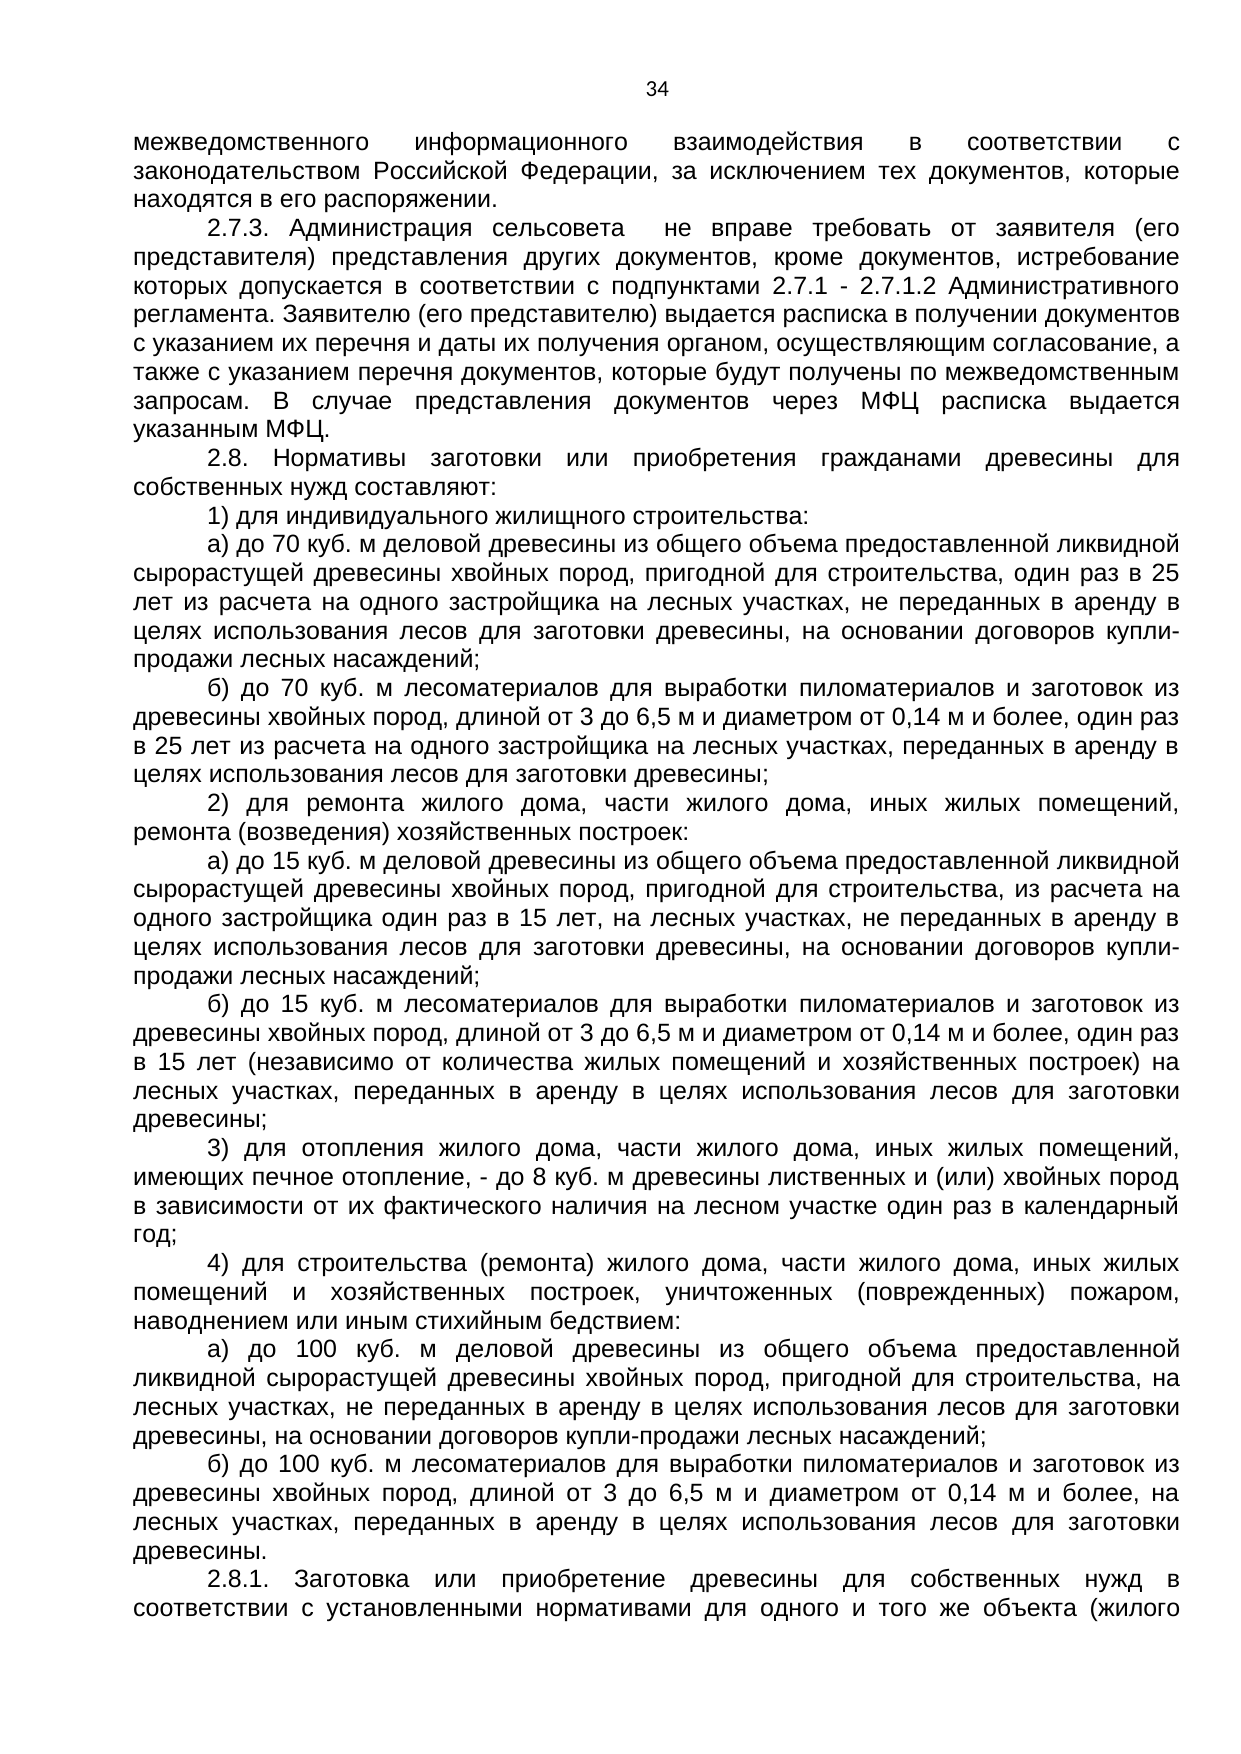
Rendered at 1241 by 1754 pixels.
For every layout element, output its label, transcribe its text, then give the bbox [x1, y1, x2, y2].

text 2.7.3. Администрация сельсовета не вправе требовать от заявителя (его представителя) представления других документов, кроме документов, истребование которых допускается в соответствии с подпунктами 2.7.1 - 2.7.1.2 Административного регламента. Заявителю (его представителю) выдается расписка в получении документов с указанием их перечня и даты их получения органом, осуществляющим согласование, а также с указанием перечня документов, которые будут получены по межведомственным запросам. В случае представления документов через МФЦ расписка выдается указанным МФЦ. [133, 213, 1181, 443]
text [133, 127, 1181, 213]
text а) до 15 куб. м деловой древесины из общего объема предоставленной ликвидной сырорастущей древесины хвойных пород, пригодной для строительства, из расчета на одного застройщика один раз в 15 лет, на лесных участках, не переданных в аренду в целях использования лесов для заготовки древесины, на основании договоров купли-продажи лесных насаждений; [133, 846, 1181, 989]
text 1) для индивидуального жилищного строительства: [133, 501, 1181, 529]
text 4) для строительства (ремонта) жилого дома, части жилого дома, иных жилых помещений и хозяйственных построек, уничтоженных (поврежденных) пожаром, наводнением или иным стихийным бедствием: [133, 1248, 1181, 1334]
text б) до 100 куб. м лесоматериалов для выработки пиломатериалов и заготовок из древесины хвойных пород, длиной от 3 до 6,5 м и диаметром от 0,14 м и более, на лесных участках, переданных в аренду в целях использования лесов для заготовки древесины. [133, 1449, 1181, 1564]
text б) до 15 куб. м лесоматериалов для выработки пиломатериалов и заготовок из древесины хвойных пород, длиной от 3 до 6,5 м и диаметром от 0,14 м и более, один раз в 15 лет (независимо от количества жилых помещений и хозяйственных построек) на лесных участках, переданных в аренду в целях использования лесов для заготовки древесины; [133, 989, 1181, 1133]
text 2) для ремонта жилого дома, части жилого дома, иных жилых помещений, ремонта (возведения) хозяйственных построек: [133, 788, 1181, 846]
text а) до 100 куб. м деловой древесины из общего объема предоставленной ликвидной сырорастущей древесины хвойных пород, пригодной для строительства, на лесных участках, не переданных в аренду в целях использования лесов для заготовки древесины, на основании договоров купли-продажи лесных насаждений; [133, 1334, 1181, 1449]
text 3) для отопления жилого дома, части жилого дома, иных жилых помещений, имеющих печное отопление, - до 8 куб. м древесины лиственных и (или) хвойных пород в зависимости от их фактического наличия на лесном участке один раз в календарный год; [133, 1133, 1181, 1248]
text 2.8. Нормативы заготовки или приобретения гражданами древесины для собственных нужд составляют: [133, 443, 1181, 501]
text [133, 1564, 1181, 1622]
text б) до 70 куб. м лесоматериалов для выработки пиломатериалов и заготовок из древесины хвойных пород, длиной от 3 до 6,5 м и диаметром от 0,14 м и более, один раз в 25 лет из расчета на одного застройщика на лесных участках, переданных в аренду в целях использования лесов для заготовки древесины; [133, 673, 1181, 788]
text а) до 70 куб. м деловой древесины из общего объема предоставленной ликвидной сырорастущей древесины хвойных пород, пригодной для строительства, один раз в 25 лет из расчета на одного застройщика на лесных участках, не переданных в аренду в целях использования лесов для заготовки древесины, на основании договоров купли-продажи лесных насаждений; [133, 529, 1181, 673]
